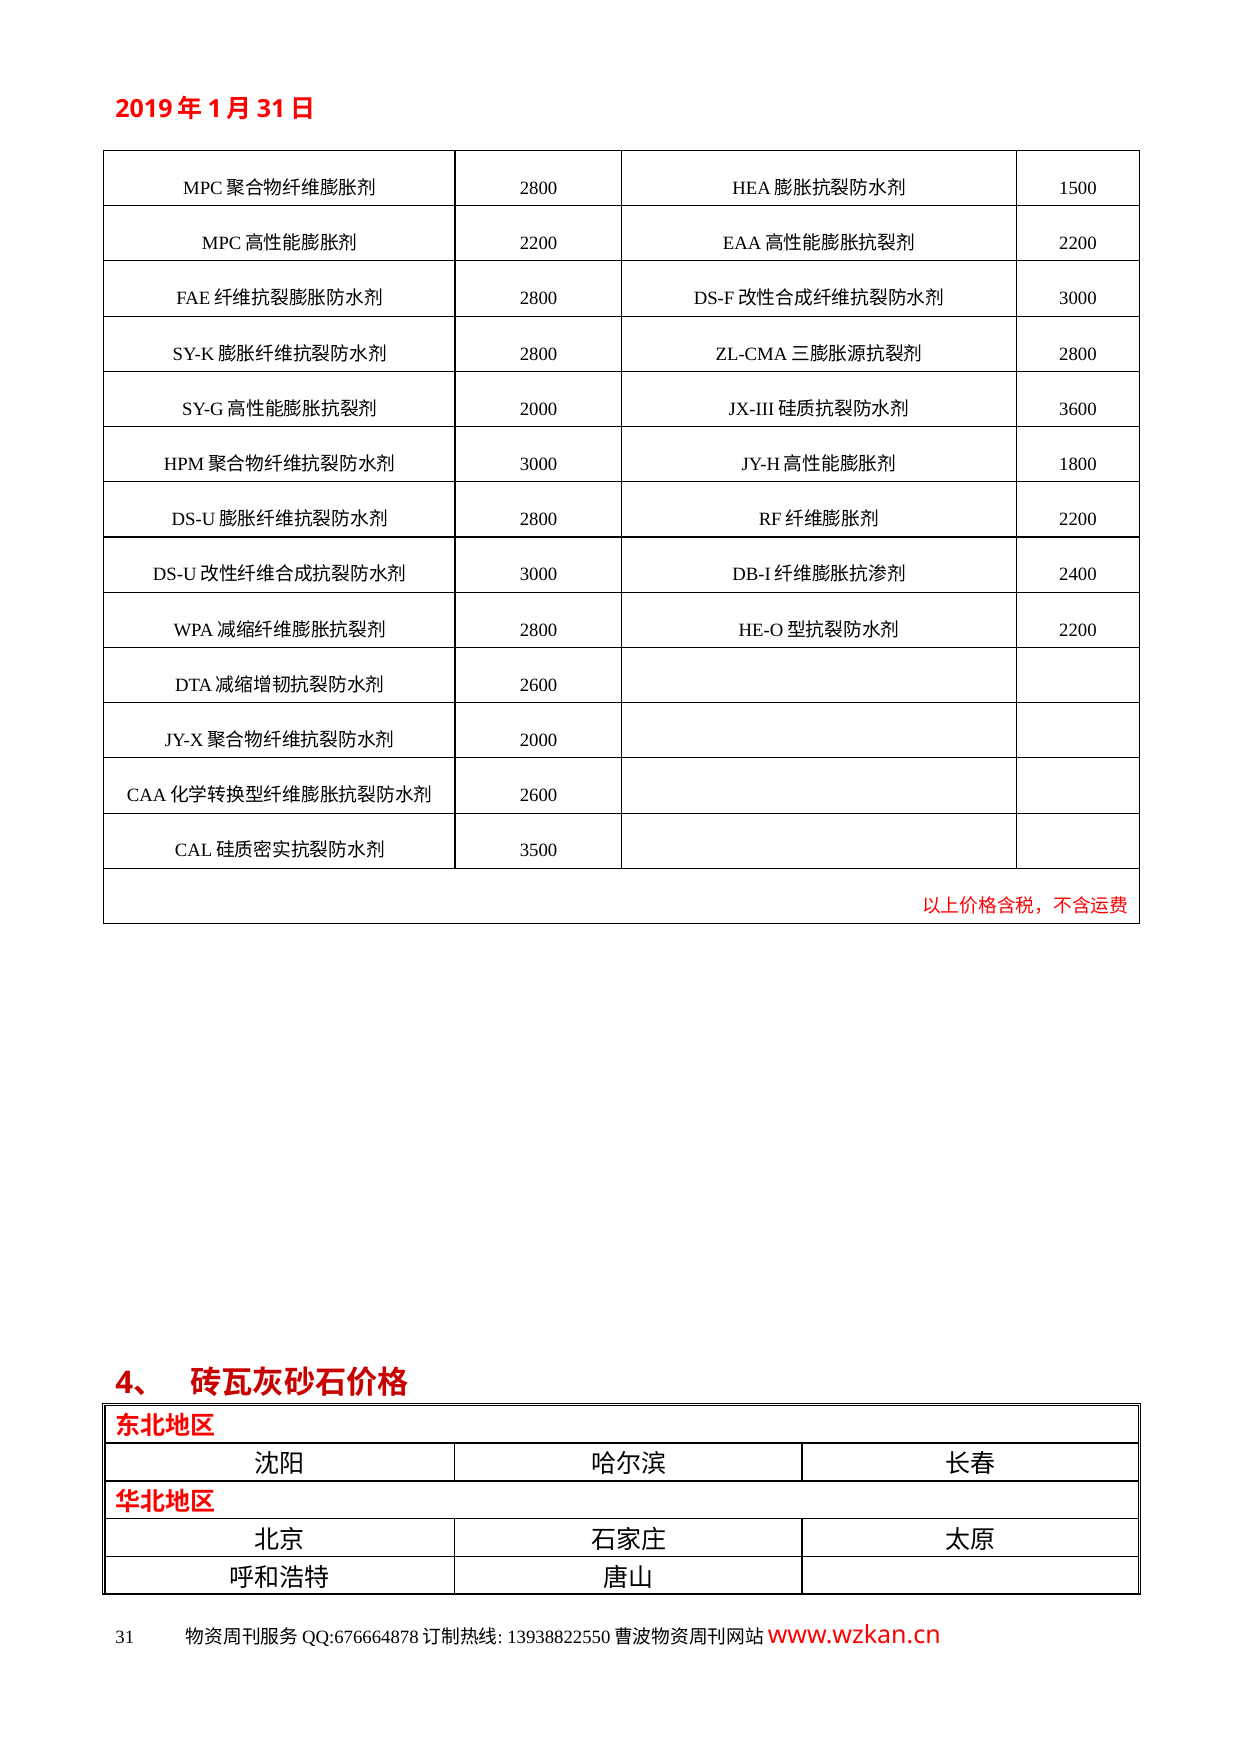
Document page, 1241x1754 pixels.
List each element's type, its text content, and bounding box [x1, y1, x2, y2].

table_cell 2800 [456, 261, 621, 316]
table_cell [622, 758, 1016, 812]
table_cell [622, 703, 1016, 757]
table_cell 2000 [456, 703, 621, 757]
table_cell [1017, 814, 1139, 868]
table_cell SY-K膨胀纤维抗裂防水剂 [104, 317, 454, 371]
table_cell 2800 [456, 593, 621, 647]
table_cell 唐山 [455, 1557, 801, 1593]
table_cell RF纤维膨胀剂 [622, 482, 1016, 536]
table_cell 3000 [456, 427, 621, 481]
table_cell 3600 [1017, 372, 1139, 426]
table_cell CAA化学转换型纤维膨胀抗裂防水剂 [104, 758, 454, 812]
table_cell CAL硅质密实抗裂防水剂 [104, 814, 454, 868]
table_cell 2800 [456, 317, 621, 371]
table_cell 2600 [456, 648, 621, 702]
table_cell 2400 [1017, 538, 1139, 592]
table_cell JY-X聚合物纤维抗裂防水剂 [104, 703, 454, 757]
table_cell 3000 [1017, 261, 1139, 316]
table_cell 哈尔滨 [455, 1444, 801, 1480]
table_cell 2000 [456, 372, 621, 426]
table_cell [803, 1557, 1138, 1593]
table_cell ZL-CMA三膨胀源抗裂剂 [622, 317, 1016, 371]
table_cell [622, 648, 1016, 702]
table_cell [622, 814, 1016, 868]
table_cell 2200 [456, 206, 621, 260]
table_cell 1800 [1017, 427, 1139, 481]
table_cell 华北地区 [106, 1482, 1138, 1518]
table_header 东北地区 [106, 1406, 1138, 1442]
table_cell MPC聚合物纤维膨胀剂 [104, 151, 454, 205]
table_cell 太原 [803, 1519, 1138, 1556]
table_cell 2800 [456, 151, 621, 205]
table_cell DB-I纤维膨胀抗渗剂 [622, 538, 1016, 592]
table_cell HPM聚合物纤维抗裂防水剂 [104, 427, 454, 481]
table_cell DS-U改性纤维合成抗裂防水剂 [104, 538, 454, 592]
table_cell DTA减缩增韧抗裂防水剂 [104, 648, 454, 702]
table_cell 2200 [1017, 593, 1139, 647]
table_cell 2800 [456, 482, 621, 536]
table_cell 1500 [1017, 151, 1139, 205]
table_cell 呼和浩特 [106, 1557, 454, 1593]
table_cell 2200 [1017, 482, 1139, 536]
table_cell EAA高性能膨胀抗裂剂 [622, 206, 1016, 260]
table_cell DS-F改性合成纤维抗裂防水剂 [622, 261, 1016, 316]
table_cell 沈阳 [106, 1444, 454, 1480]
table_cell DS-U膨胀纤维抗裂防水剂 [104, 482, 454, 536]
table_cell 3500 [456, 814, 621, 868]
subtitle 砖瓦灰砂石价格 [115, 1357, 1128, 1403]
table_cell 2200 [1017, 206, 1139, 260]
table_cell [1017, 648, 1139, 702]
table_cell 3000 [456, 538, 621, 592]
table_cell HE-O型抗裂防水剂 [622, 593, 1016, 647]
table_cell 长春 [803, 1444, 1138, 1480]
table_cell 石家庄 [455, 1519, 801, 1556]
table_cell MPC高性能膨胀剂 [104, 206, 454, 260]
table_cell JY-H高性能膨胀剂 [622, 427, 1016, 481]
table_cell [1017, 703, 1139, 757]
table_cell 2600 [456, 758, 621, 812]
table_cell WPA减缩纤维膨胀抗裂剂 [104, 593, 454, 647]
table_cell FAE纤维抗裂膨胀防水剂 [104, 261, 454, 316]
table_cell SY-G高性能膨胀抗裂剂 [104, 372, 454, 426]
table_cell 2800 [1017, 317, 1139, 371]
table_cell JX-III硅质抗裂防水剂 [622, 372, 1016, 426]
table_cell 以上价格含税，不含运费 [104, 869, 1139, 923]
table_cell [1017, 758, 1139, 812]
table_cell HEA膨胀抗裂防水剂 [622, 151, 1016, 205]
table_cell 北京 [106, 1519, 454, 1556]
